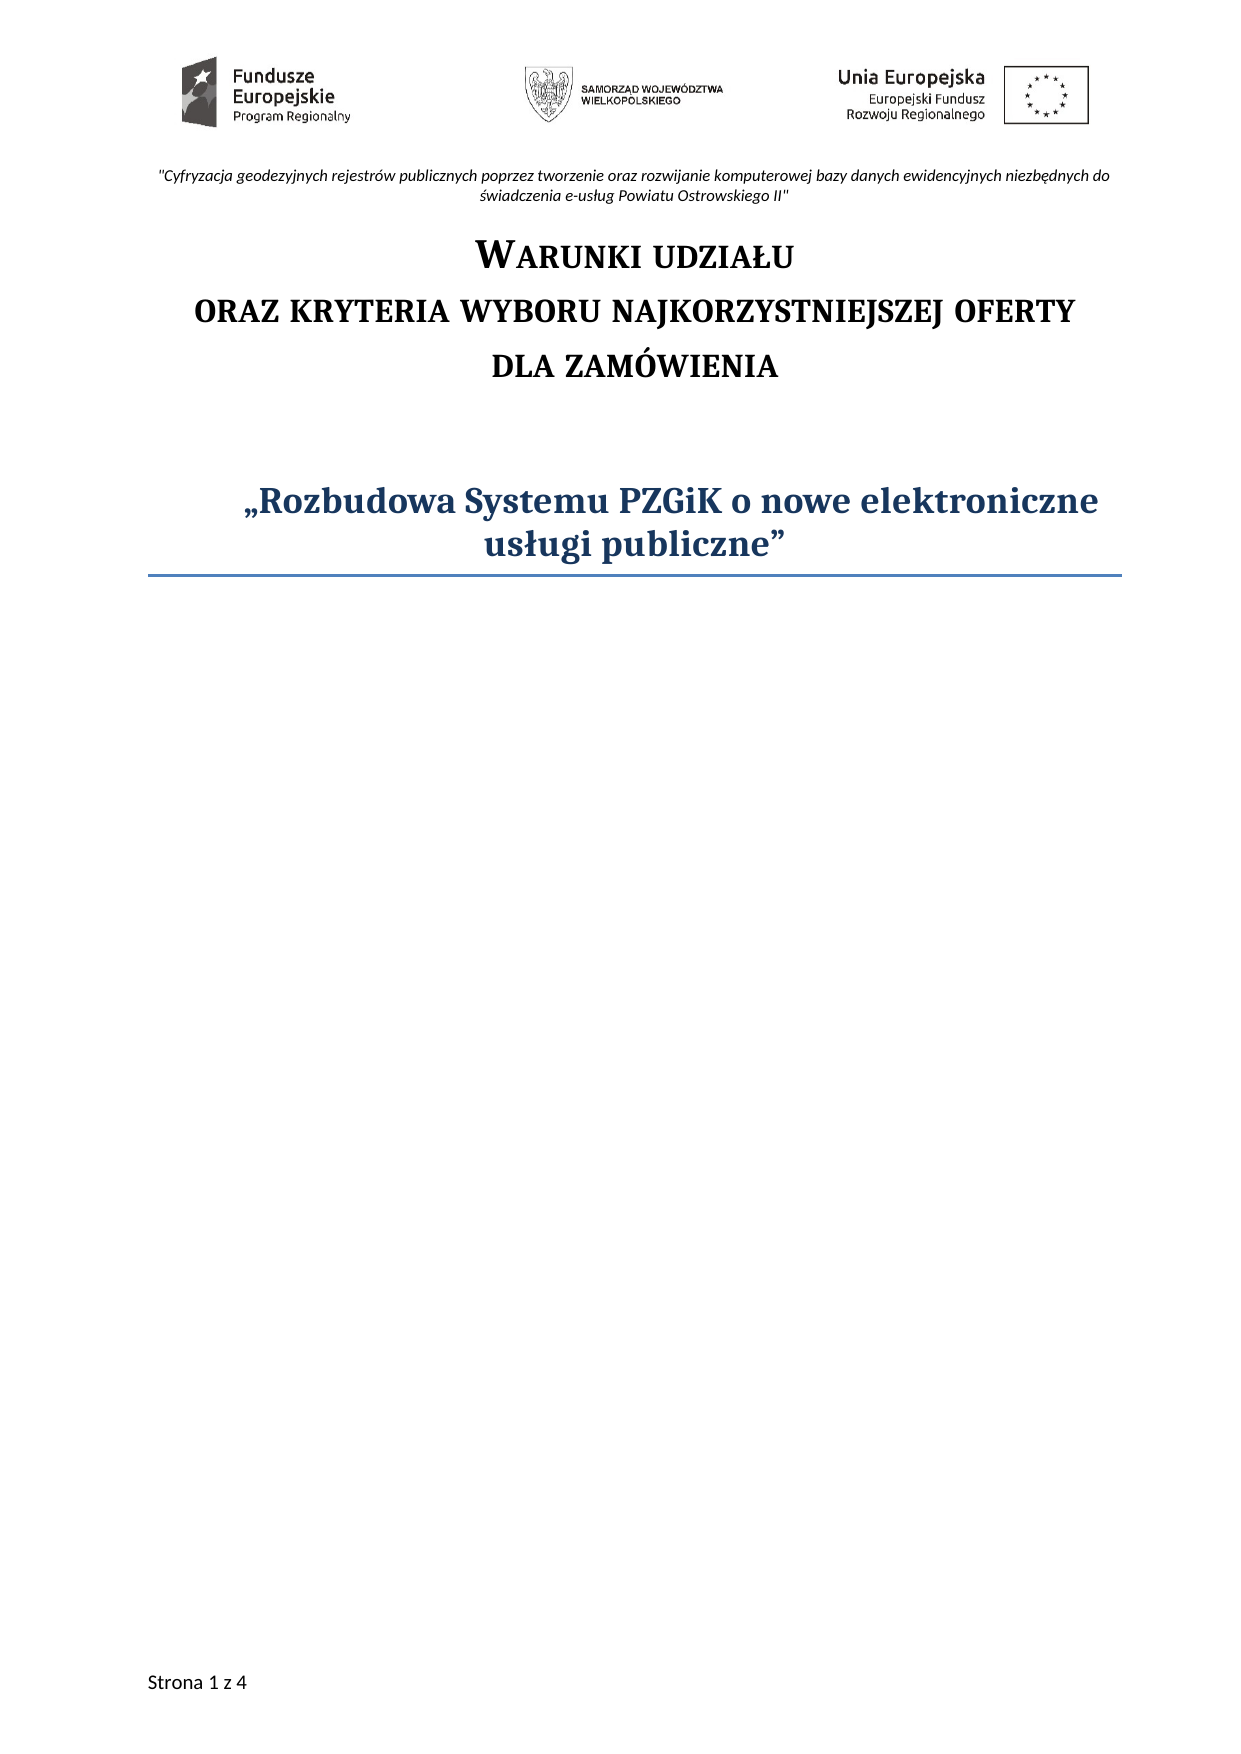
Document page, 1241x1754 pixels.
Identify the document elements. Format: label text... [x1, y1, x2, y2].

picture [163, 47, 1107, 142]
subtitle Warunki udziału [148, 231, 1122, 279]
subtitle dla zamówienia [148, 339, 1122, 387]
subtitle oraz kryteria wyboru najkorzystniejszej oferty [148, 285, 1122, 333]
title „Rozbudowa Systemu PZGiK o nowe elektroniczne usługi publiczne” [148, 480, 1122, 574]
